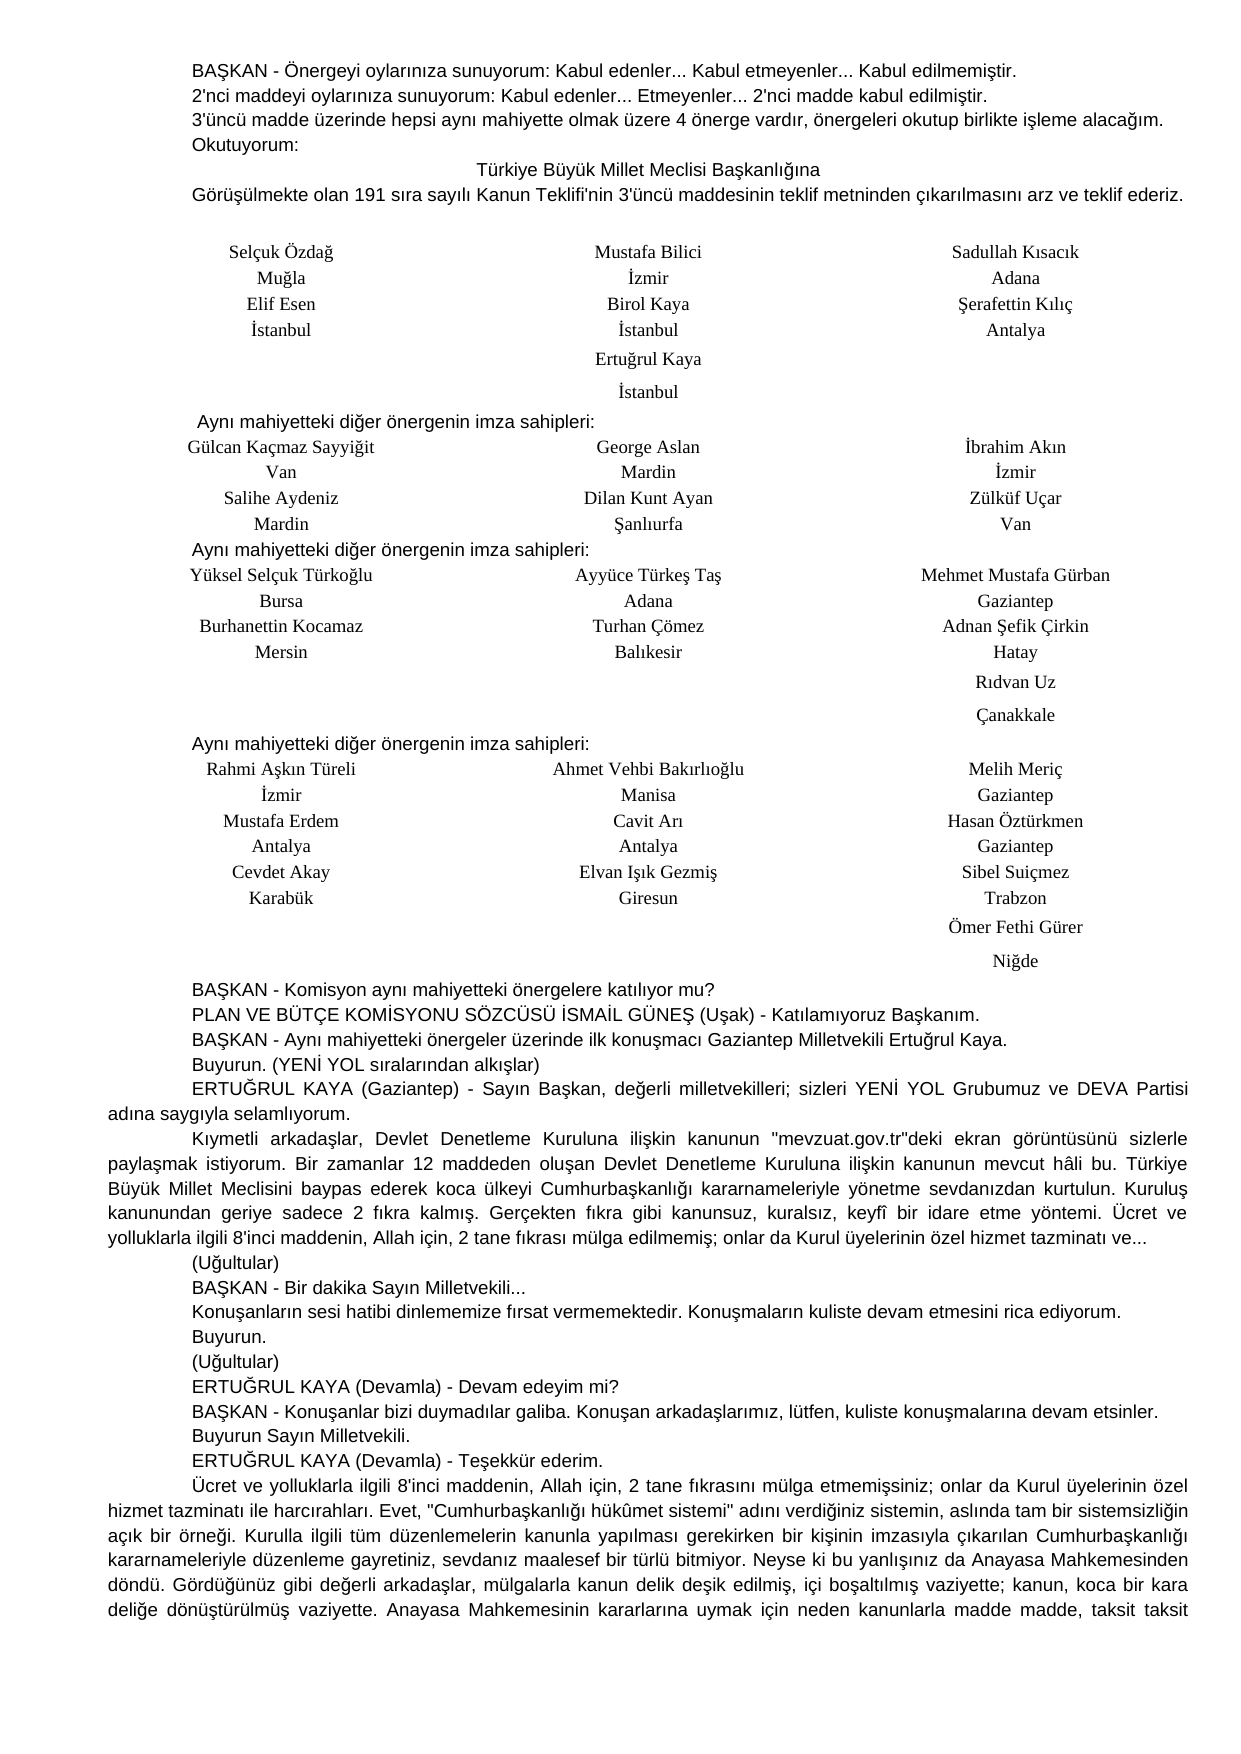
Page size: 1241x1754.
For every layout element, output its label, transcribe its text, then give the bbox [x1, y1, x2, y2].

text ERTUĞRUL KAYA (Devamla) - Teşekkür ederim. [108, 1450, 1189, 1472]
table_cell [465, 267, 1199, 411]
text BAŞKAN - Bir dakika Sayın Milletvekili... [108, 1276, 1189, 1298]
text ERTUĞRUL KAYA (Devamla) - Devam edeyim mi? [108, 1376, 1189, 1397]
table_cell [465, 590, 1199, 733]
text Görüşülmekte olan 191 sıra sayılı Kanun Teklifi'nin 3'üncü maddesinin teklif metninden çıkarılmasını arz ve teklif ederiz. [108, 184, 1189, 205]
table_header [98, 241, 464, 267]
text PLAN VE BÜTÇE KOMİSYONU SÖZCÜSÜ İSMAİL GÜNEŞ (Uşak) - Katılamıyoruz Başkanım. [108, 1004, 1189, 1025]
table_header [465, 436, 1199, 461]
text Kıymetli arkadaşlar, Devlet Denetleme Kuruluna ilişkin kanunun "mevzuat.gov.tr"deki ekran görüntüsünü sizlerle paylaşmak istiyorum. Bir zamanlar 12 maddeden oluşan Devlet Denetleme Kuruluna ilişkin kanunun mevcut hâli bu. Türkiye Büyük Millet Meclisini baypas ederek koca ülkeyi Cumhurbaşkanlığı kararnameleriyle yönetme sevdanızdan kurtulun. Kuruluş kanunundan geriye sadece 2 fıkra kalmış. Gerçekten fıkra gibi kanunsuz, kuralsız, keyfî bir idare etme yöntemi. Ücret ve yolluklarla ilgili 8'inci maddenin, Allah için, 2 tane fıkrası mülga edilmemiş; onlar da Kurul üyelerinin özel hizmet tazminatı ve... [108, 1128, 1189, 1248]
text Türkiye Büyük Millet Meclisi Başkanlığına [108, 159, 1189, 180]
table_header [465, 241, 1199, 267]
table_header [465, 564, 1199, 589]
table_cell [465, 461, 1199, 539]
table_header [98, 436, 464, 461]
text BAŞKAN - Komisyon aynı mahiyetteki önergelere katılıyor mu? [108, 979, 1189, 1001]
text BAŞKAN - Konuşanlar bizi duymadılar galiba. Konuşan arkadaşlarımız, lütfen, kuliste konuşmalarına devam etsinler. [108, 1400, 1189, 1422]
text BAŞKAN - Aynı mahiyetteki önergeler üzerinde ilk konuşmacı Gaziantep Milletvekili Ertuğrul Kaya. [108, 1028, 1189, 1050]
text Okutuyorum: [108, 134, 1189, 156]
text Aynı mahiyetteki diğer önergenin imza sahipleri: [108, 539, 1189, 561]
text 2'nci maddeyi oylarınıza sunuyorum: Kabul edenler... Etmeyenler... 2'nci madde kabul edilmiştir. [108, 84, 1189, 106]
text Buyurun. [108, 1326, 1189, 1348]
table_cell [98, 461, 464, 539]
text (Uğultular) [108, 1252, 1189, 1273]
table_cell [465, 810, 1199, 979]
text ERTUĞRUL KAYA (Gaziantep) - Sayın Başkan, değerli milletvekilleri; sizleri YENİ YOL Grubumuz ve DEVA Partisi adına saygıyla selamlıyorum. [108, 1078, 1189, 1124]
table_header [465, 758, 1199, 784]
text BAŞKAN - Önergeyi oylarınıza sunuyorum: Kabul edenler... Kabul etmeyenler... Kabul edilmemiştir. [108, 60, 1189, 81]
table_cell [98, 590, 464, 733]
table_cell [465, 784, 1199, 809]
text Aynı mahiyetteki diğer önergenin imza sahipleri: [108, 733, 1189, 755]
text 3'üncü madde üzerinde hepsi aynı mahiyette olmak üzere 4 önerge vardır, önergeleri okutup birlikte işleme alacağım. [108, 109, 1189, 131]
text Buyurun Sayın Milletvekili. [108, 1425, 1189, 1447]
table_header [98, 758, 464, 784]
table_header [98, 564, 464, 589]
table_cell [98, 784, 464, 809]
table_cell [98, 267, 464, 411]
text Buyurun. (YENİ YOL sıralarından alkışlar) [108, 1053, 1189, 1075]
text (Uğultular) [108, 1351, 1189, 1372]
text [108, 1475, 1189, 1620]
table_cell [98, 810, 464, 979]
text Konuşanların sesi hatibi dinlememize fırsat vermemektedir. Konuşmaların kuliste devam etmesini rica ediyorum. [108, 1301, 1189, 1323]
text Aynı mahiyetteki diğer önergenin imza sahipleri: [108, 411, 1189, 432]
